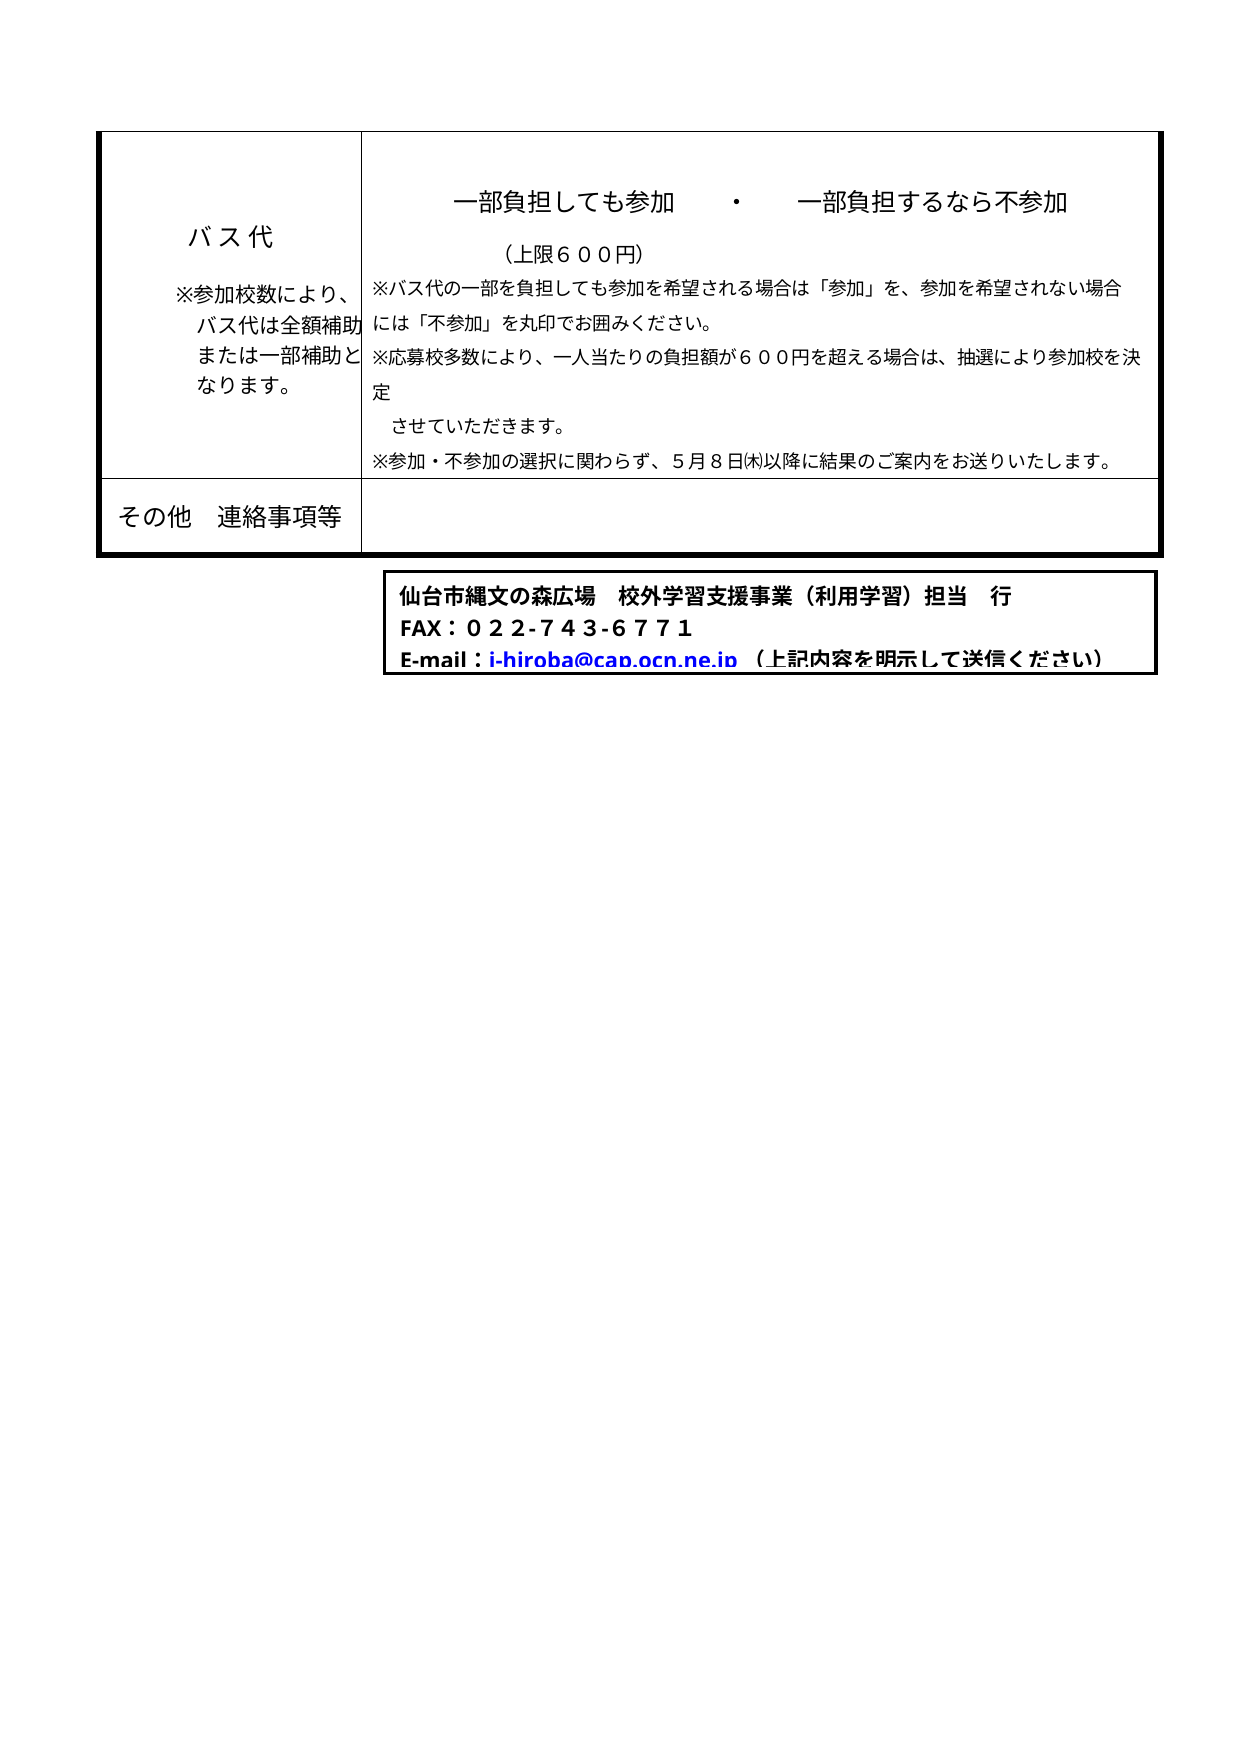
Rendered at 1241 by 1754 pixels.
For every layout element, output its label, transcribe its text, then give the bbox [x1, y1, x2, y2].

table_cell その他 連絡事項等 [102, 479, 361, 552]
table_cell [362, 479, 1158, 552]
table_cell 一部負担しても参加 ・ 一部負担するなら不参加 （上限６００円） ※バス代の一部を負担しても参加を希望される場合は「参加」を、参加を希望されない場合 には「不参加」を丸印でお囲みください。 ※応募校多数により、一人当たりの負担額が６００円を超える場合は、抽選により参加校を決定 させていただきます。 ※参加・不参加の選択に関わらず、５月８日㈭以降に結果のご案内をお送りいたします。 [362, 132, 1158, 478]
table_cell バ ス 代 [102, 132, 361, 478]
